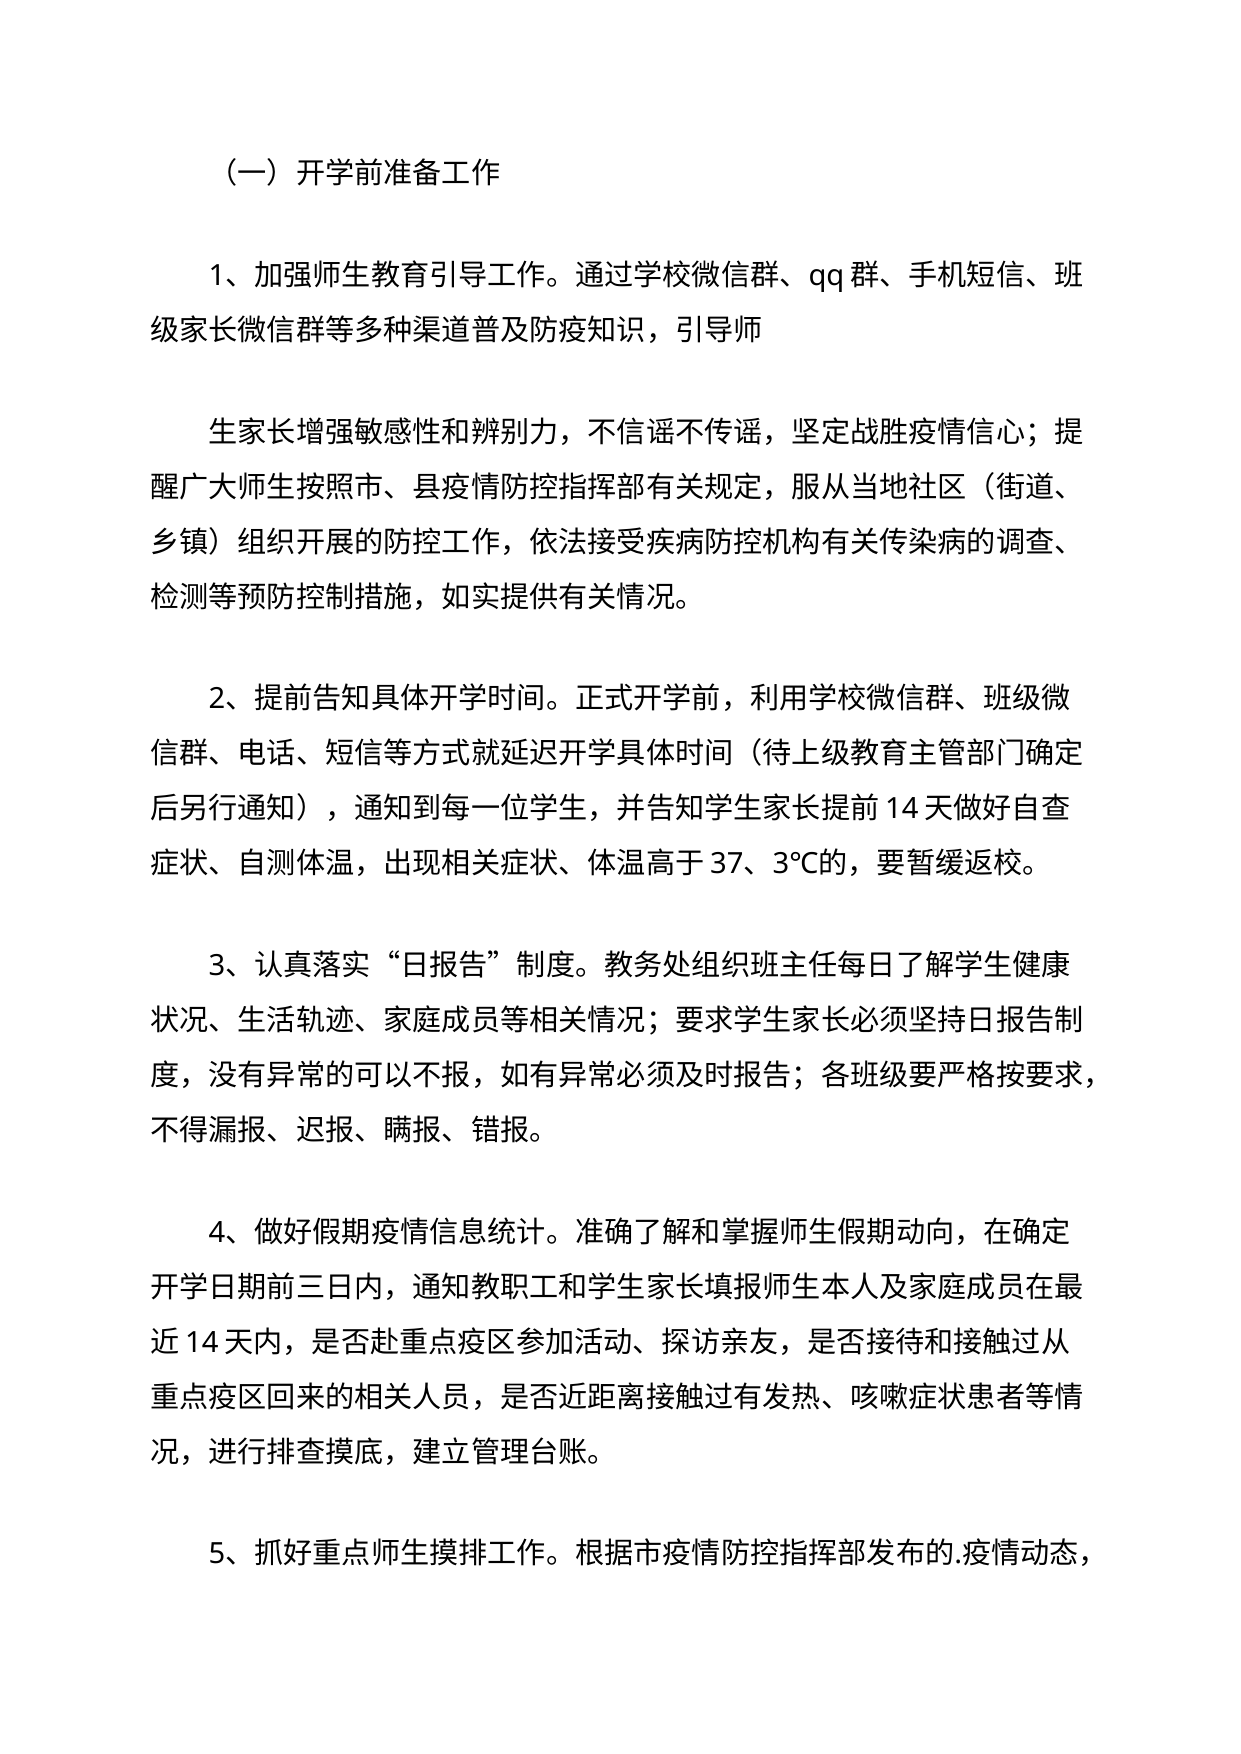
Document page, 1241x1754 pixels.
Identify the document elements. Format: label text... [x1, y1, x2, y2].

text 生家长增强敏感性和辨别力，不信谣不传谣，坚定战胜疫情信心；提醒广大师生按照市、县疫情防控指挥部有关规定，服从当地社区（街道、乡镇）组织开展的防控工作，依法接受疾病防控机构有关传染病的调查、检测等预防控制措施，如实提供有关情况。 [150, 408, 1090, 616]
text 1、加强师生教育引导工作。通过学校微信群、qq群、手机短信、班级家长微信群等多种渠道普及防疫知识，引导师 [150, 252, 1090, 349]
text 4、做好假期疫情信息统计。准确了解和掌握师生假期动向，在确定开学日期前三日内，通知教职工和学生家长填报师生本人及家庭成员在最近14天内，是否赴重点疫区参加活动、探访亲友，是否接待和接触过从重点疫区回来的相关人员，是否近距离接触过有发热、咳嗽症状患者等情况，进行排查摸底，建立管理台账。 [150, 1208, 1090, 1471]
text （一）开学前准备工作 [150, 150, 1090, 192]
text 3、认真落实“日报告”制度。教务处组织班主任每日了解学生健康状况、生活轨迹、家庭成员等相关情况；要求学生家长必须坚持日报告制度，没有异常的可以不报，如有异常必须及时报告；各班级要严格按要求，不得漏报、迟报、瞒报、错报。 [150, 942, 1090, 1149]
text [150, 1530, 1090, 1572]
text 2、提前告知具体开学时间。正式开学前，利用学校微信群、班级微信群、电话、短信等方式就延迟开学具体时间（待上级教育主管部门确定后另行通知），通知到每一位学生，并告知学生家长提前14天做好自查症状、自测体温，出现相关症状、体温高于37、3℃的，要暂缓返校。 [150, 675, 1090, 882]
